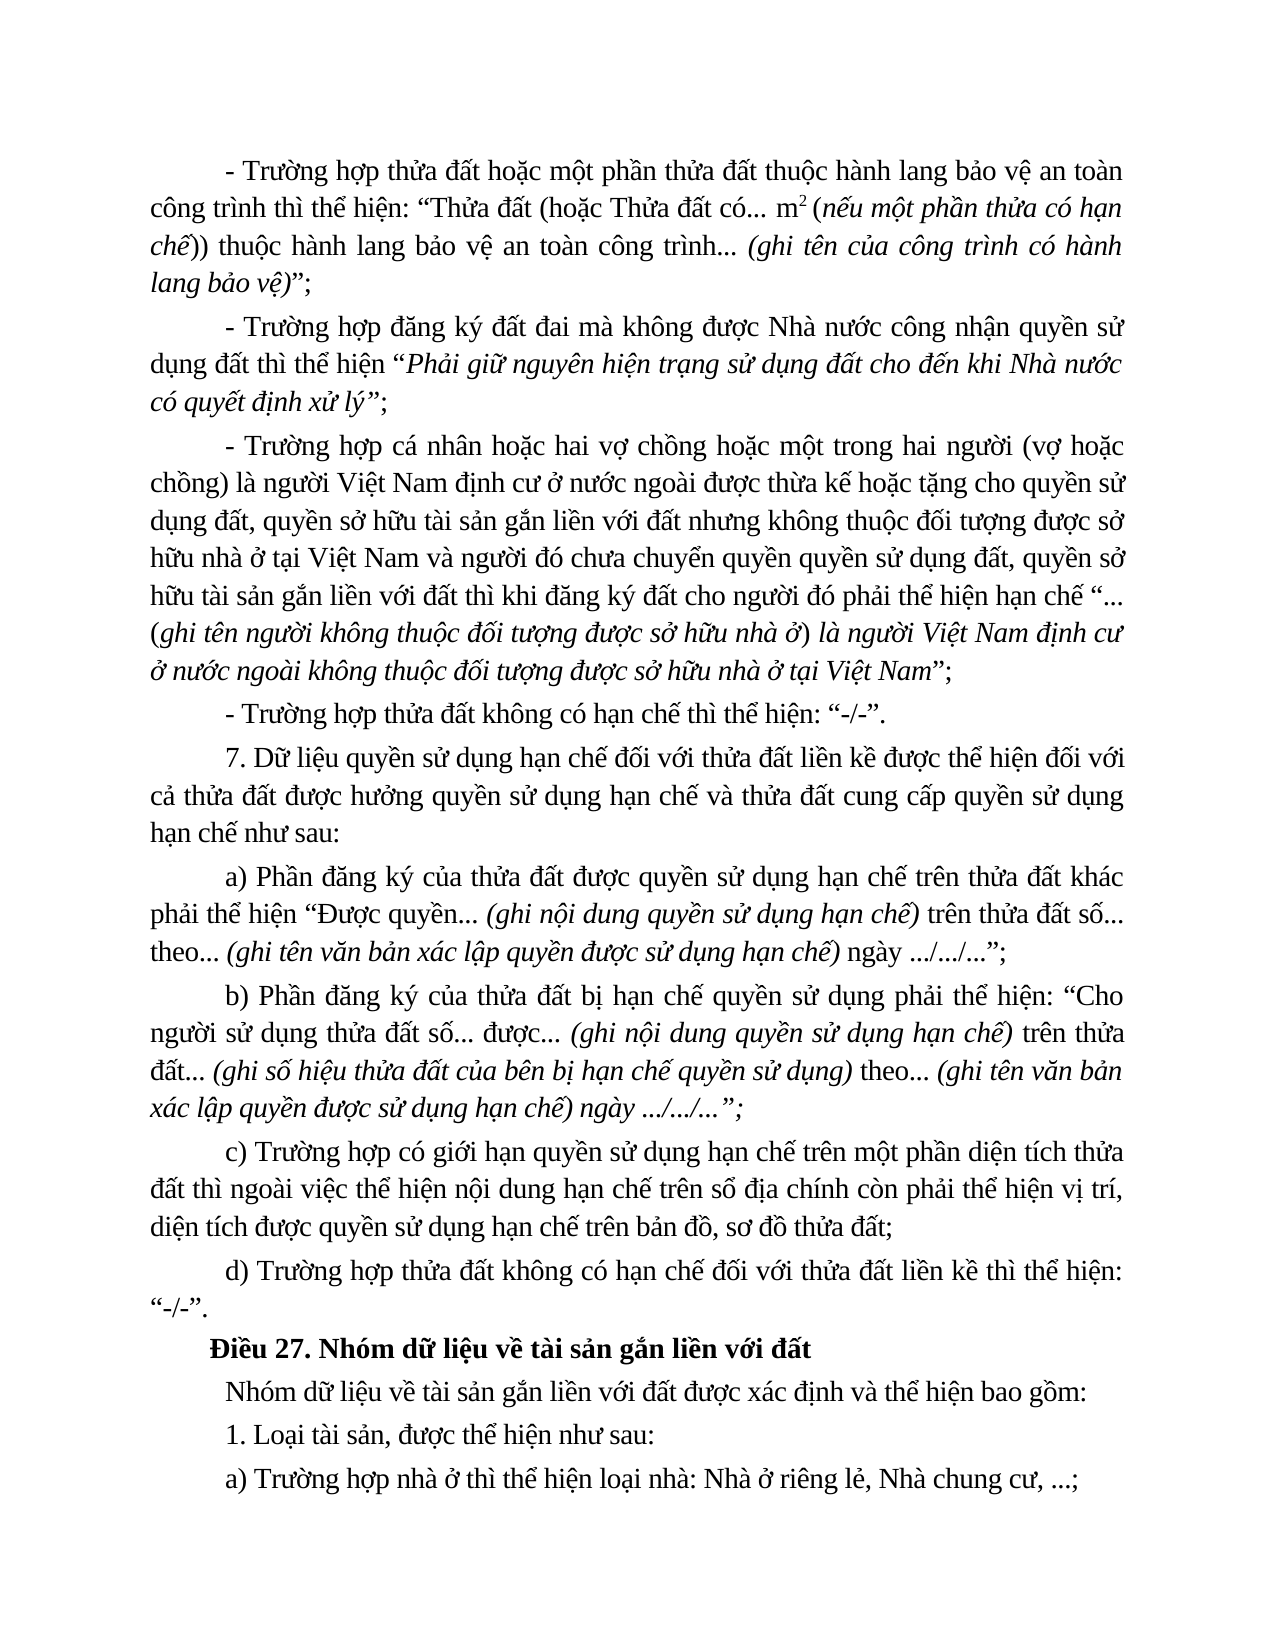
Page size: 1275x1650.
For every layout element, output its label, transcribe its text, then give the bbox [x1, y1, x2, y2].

text - Trường hợp cá nhân hoặc hai vợ chồng hoặc một trong hai người (vợ hoặc chồng) là người Việt Nam định cư ở nước ngoài được thừa kế hoặc tặng cho quyền sử dụng đất, quyền sở hữu tài sản gắn liền với đất nhưng không thuộc đối tượng được sở hữu nhà ở tại Việt Nam và người đó chưa chuyển quyền quyền sử dụng đất, quyền sở hữu tài sản gắn liền với đất thì khi đăng ký đất cho người đó phải thể hiện hạn chế “... (ghi tên người không thuộc đối tượng được sở hữu nhà ở) là người Việt Nam định cư ở nước ngoài không thuộc đối tượng được sở hữu nhà ở tại Việt Nam”; [150, 425, 1125, 687]
text - Trường hợp đăng ký đất đai mà không được Nhà nước công nhận quyền sử dụng đất thì thể hiện “Phải giữ nguyên hiện trạng sử dụng đất cho đến khi Nhà nước có quyết định xử lý”; [150, 306, 1125, 419]
text - Trường hợp thửa đất hoặc một phần thửa đất thuộc hành lang bảo vệ an toàn công trình thì thể hiện: “Thửa đất (hoặc Thửa đất có... m2 (nếu một phần thửa có hạn chế)) thuộc hành lang bảo vệ an toàn công trình... (ghi tên của công trình có hành lang bảo vệ)”; [150, 150, 1125, 300]
text a) Phần đăng ký của thửa đất được quyền sử dụng hạn chế trên thửa đất khác phải thể hiện “Được quyền... (ghi nội dung quyền sử dụng hạn chế) trên thửa đất số... theo... (ghi tên văn bản xác lập quyền được sử dụng hạn chế) ngày .../.../...”; [150, 856, 1125, 969]
text b) Phần đăng ký của thửa đất bị hạn chế quyền sử dụng phải thể hiện: “Cho người sử dụng thửa đất số... được... (ghi nội dung quyền sử dụng hạn chế) trên thửa đất... (ghi số hiệu thửa đất của bên bị hạn chế quyền sử dụng) theo... (ghi tên văn bản xác lập quyền được sử dụng hạn chế) ngày .../.../...”; [150, 975, 1125, 1125]
text d) Trường hợp thửa đất không có hạn chế đối với thửa đất liền kề thì thể hiện: “-/-”. [150, 1250, 1125, 1325]
text 1. Loại tài sản, được thể hiện như sau: [150, 1415, 1125, 1452]
text 7. Dữ liệu quyền sử dụng hạn chế đối với thửa đất liền kề được thể hiện đối với cả thửa đất được hưởng quyền sử dụng hạn chế và thửa đất cung cấp quyền sử dụng hạn chế như sau: [150, 737, 1125, 850]
text c) Trường hợp có giới hạn quyền sử dụng hạn chế trên một phần diện tích thửa đất thì ngoài việc thể hiện nội dung hạn chế trên sổ địa chính còn phải thể hiện vị trí, diện tích được quyền sử dụng hạn chế trên bản đồ, sơ đồ thửa đất; [150, 1131, 1125, 1244]
text Nhóm dữ liệu về tài sản gắn liền với đất được xác định và thể hiện bao gồm: [150, 1371, 1125, 1408]
text Điều 27. Nhóm dữ liệu về tài sản gắn liền với đất [150, 1331, 1125, 1365]
text a) Trường hợp nhà ở thì thể hiện loại nhà: Nhà ở riêng lẻ, Nhà chung cư, ...; [150, 1458, 1125, 1496]
text - Trường hợp thửa đất không có hạn chế thì thể hiện: “-/-”. [150, 694, 1125, 731]
